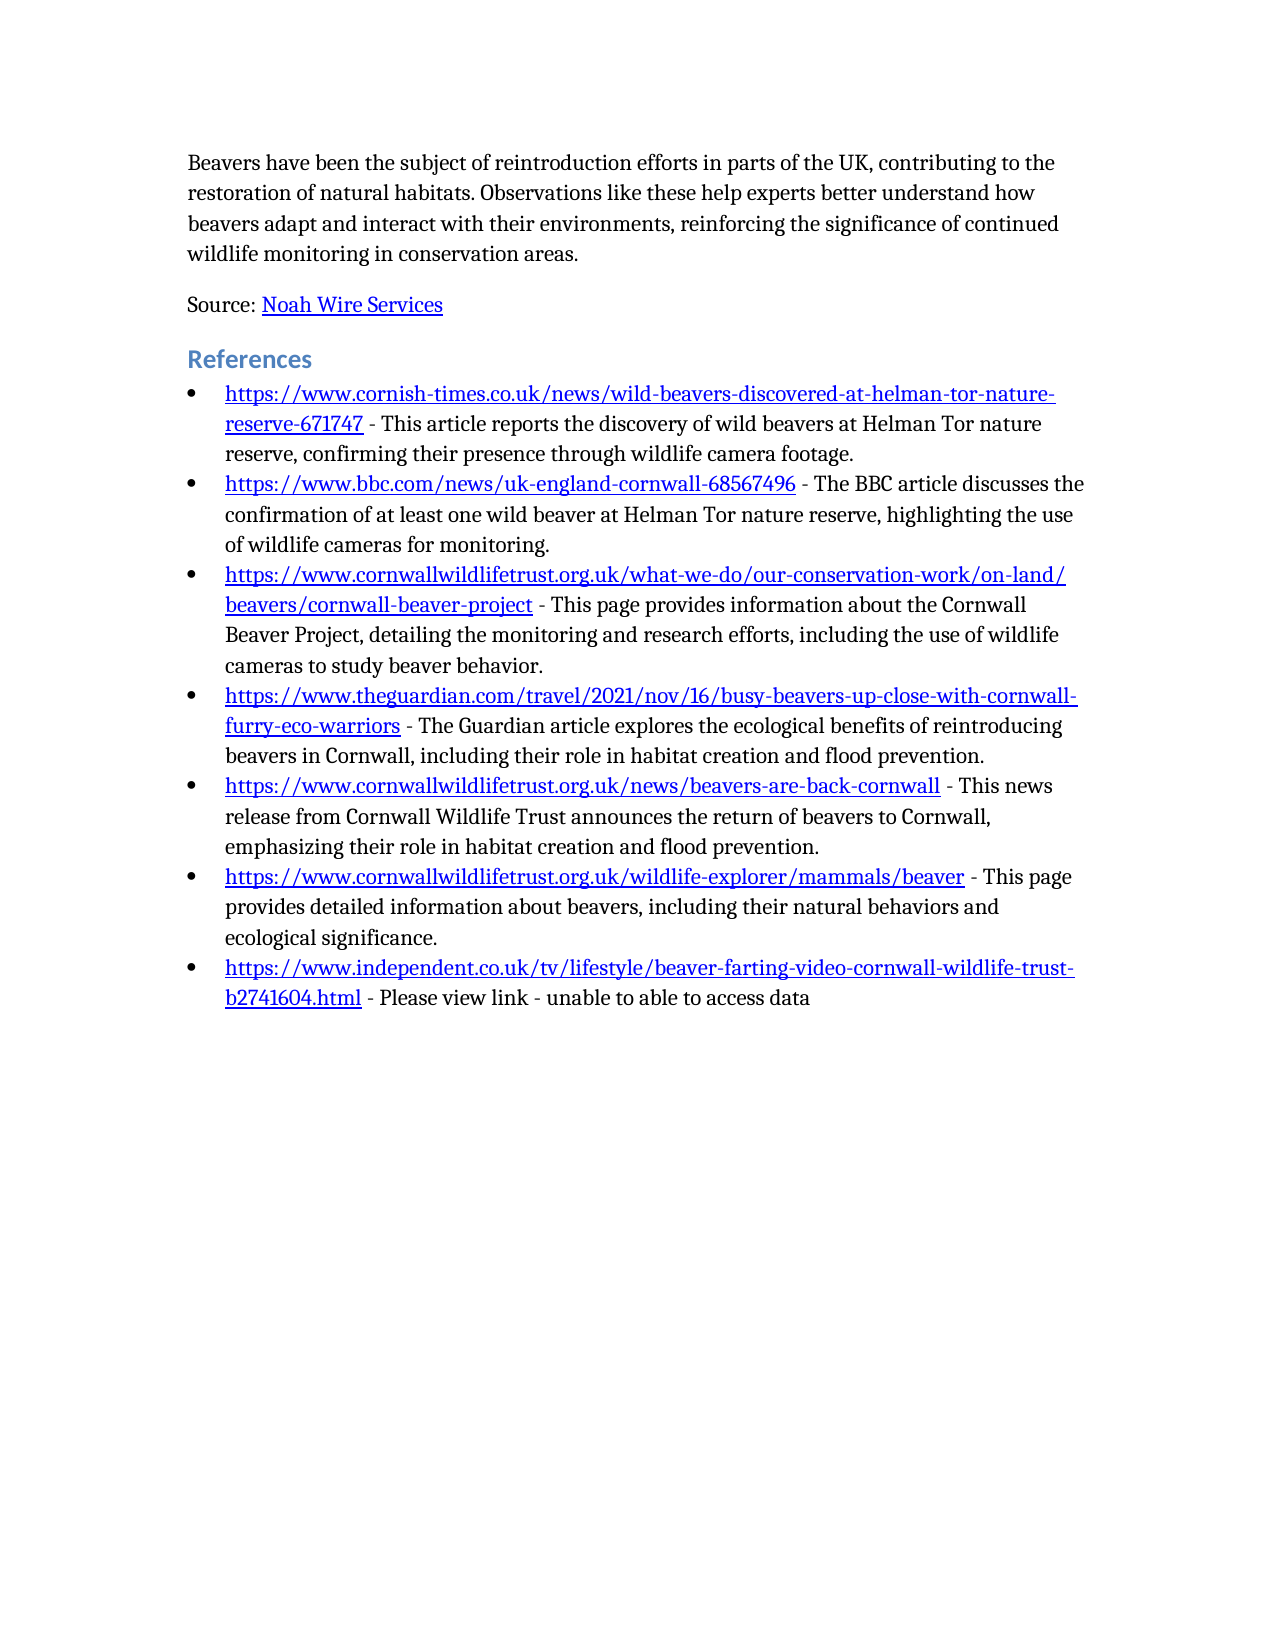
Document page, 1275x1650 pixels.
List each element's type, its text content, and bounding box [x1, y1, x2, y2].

subtitle References [187, 343, 1087, 376]
text Beavers have been the subject of reintroduction efforts in parts of the UK, contributing to the restoration of natural habitats. Observations like these help experts better understand how beavers adapt and interact with their environments, reinforcing the significance of continued wildlife monitoring in conservation areas. [187, 150, 1087, 267]
text Source: Noah Wire Services [187, 292, 1087, 318]
list https://www.independent.co.uk/tv/lifestyle/beaver-farting-video-cornwall-wildlife-trust-b2741604.html - Please view link - unable to able to access data [187, 954, 1087, 1011]
list https://www.cornwallwildlifetrust.org.uk/wildlife-explorer/mammals/beaver - This page provides detailed information about beavers, including their natural behaviors and ecological significance. [187, 864, 1087, 951]
list https://www.cornwallwildlifetrust.org.uk/news/beavers-are-back-cornwall - This news release from Cornwall Wildlife Trust announces the return of beavers to Cornwall, emphasizing their role in habitat creation and flood prevention. [187, 773, 1087, 860]
list https://www.cornwallwildlifetrust.org.uk/what-we-do/our-conservation-work/on-land/beavers/cornwall-beaver-project - This page provides information about the Cornwall Beaver Project, detailing the monitoring and research efforts, including the use of wildlife cameras to study beaver behavior. [187, 562, 1087, 679]
list https://www.cornish-times.co.uk/news/wild-beavers-discovered-at-helman-tor-nature-reserve-671747 - This article reports the discovery of wild beavers at Helman Tor nature reserve, confirming their presence through wildlife camera footage. [187, 381, 1087, 467]
list https://www.theguardian.com/travel/2021/nov/16/busy-beavers-up-close-with-cornwall-furry-eco-warriors - The Guardian article explores the ecological benefits of reintroducing beavers in Cornwall, including their role in habitat creation and flood prevention. [187, 683, 1087, 769]
list https://www.bbc.com/news/uk-england-cornwall-68567496 - The BBC article discusses the confirmation of at least one wild beaver at Helman Tor nature reserve, highlighting the use of wildlife cameras for monitoring. [187, 471, 1087, 558]
